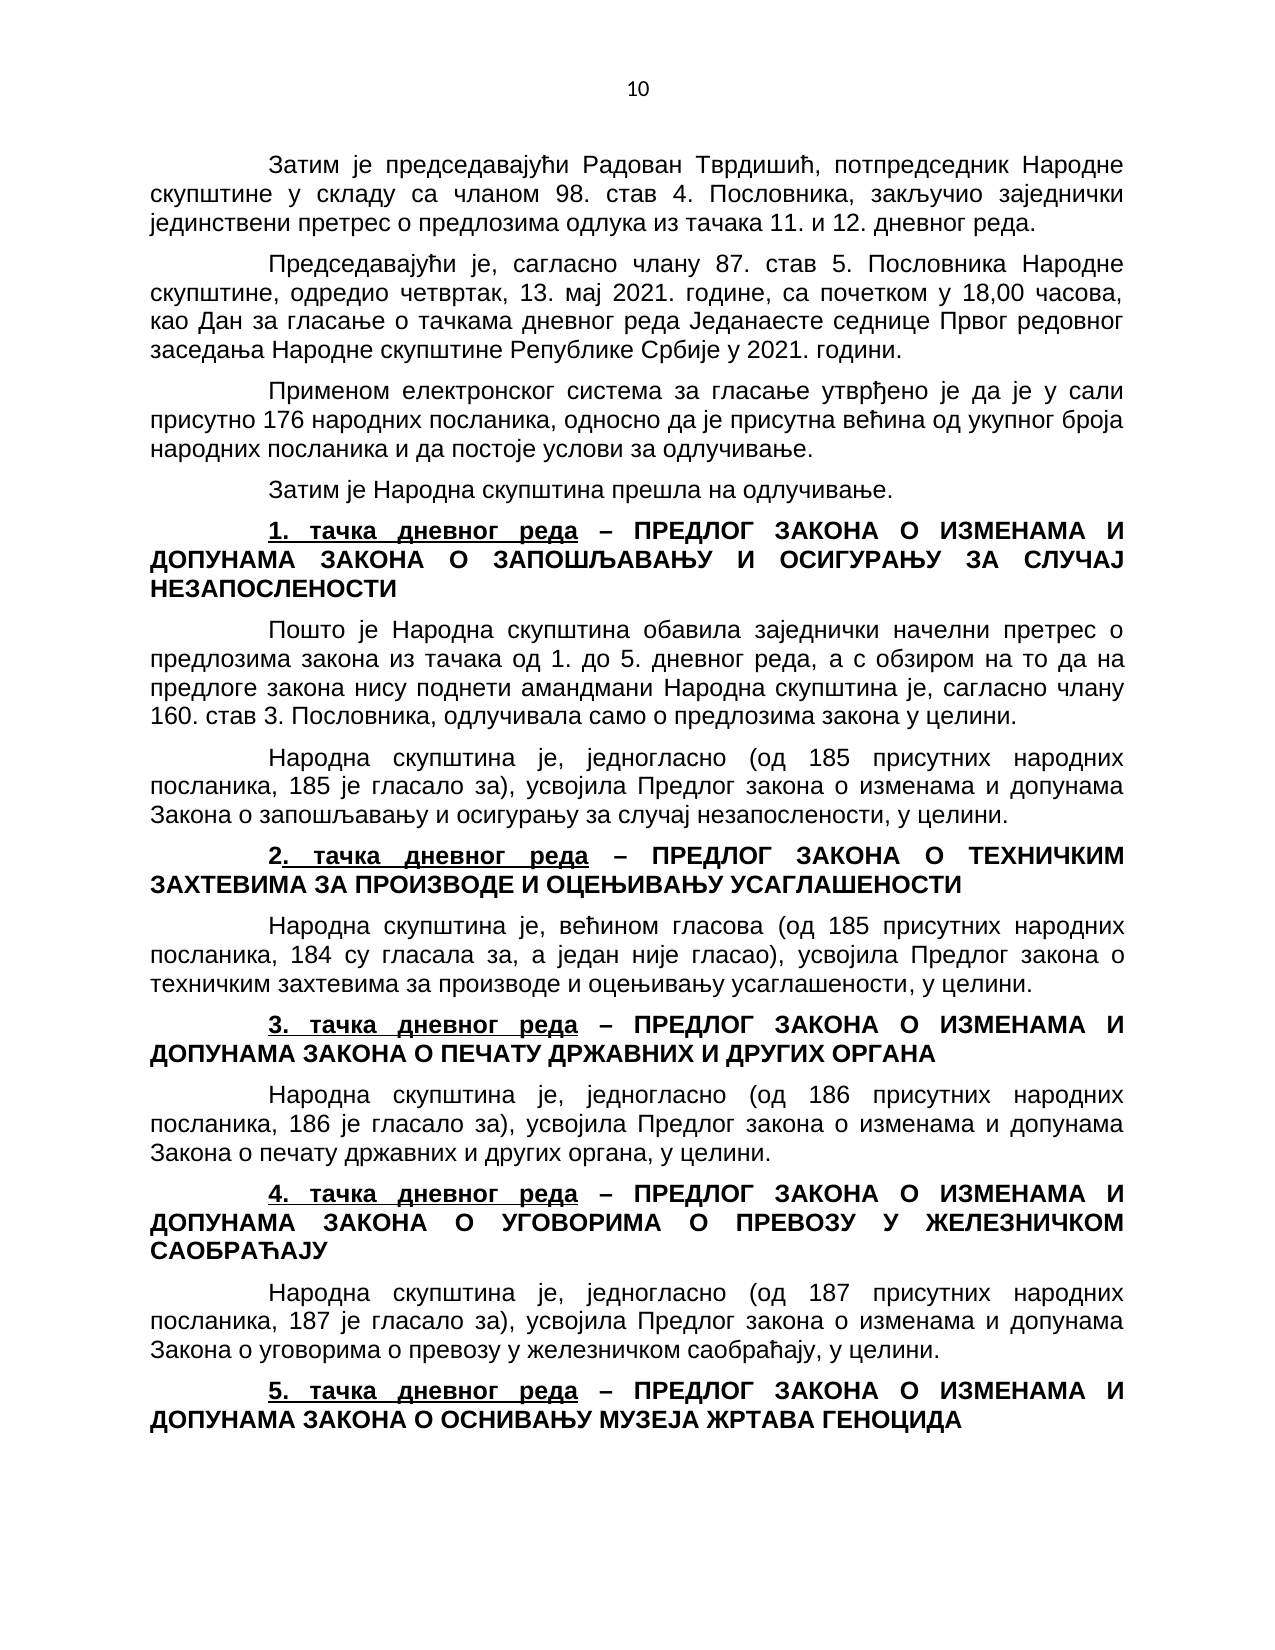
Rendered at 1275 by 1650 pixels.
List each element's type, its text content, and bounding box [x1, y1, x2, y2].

text Пошто је Народна скупштина обавила заједнички начелни претрес о предлозима закона из тачака од 1. до 5. дневног реда, а с обзиром на то да на предлоге закона нису поднети амандмани Народна скупштина је, сагласно члану 160. став 3. Пословника, одлучивала само о предлозима закона у целини. [150, 615, 1125, 730]
text Затим је Народна скупштина прешла на одлучивање. [150, 475, 1125, 504]
text Председавајући је, сагласно члану 87. став 5. Пословника Народне скупштине, одредио четвртак, 13. мај 2021. године, са почетком у 18,00 часова, као Дан за гласање о тачкама дневног реда Једанаесте седнице Првог редовног заседања Народне скупштине Републике Србије у 2021. години. [150, 249, 1125, 364]
text Народна скупштина је, једногласно (од 186 присутних народних посланика, 186 је гласало за), усвојила Предлог закона о изменама и допунама Закона о печату државних и других органа, у целини. [150, 1080, 1125, 1166]
text Применом електронског система за гласање утврђено је да је у сали присутно 176 народних посланика, односно да је присутна већина од укупног броја народних посланика и да постоје услови за одлучивање. [150, 376, 1125, 462]
text Народна скупштина је, једногласно (од 187 присутних народних посланика, 187 је гласало за), усвојила Предлог закона о изменама и допунама Закона о уговорима о превозу у железничком саобраћају, у целини. [150, 1277, 1125, 1364]
text Народна скупштина је, већином гласова (од 185 присутних народних посланика, 184 су гласала за, а један није гласао), усвојила Предлог закона о техничким захтевима за производе и оцењивању усаглашености, у целини. [150, 911, 1125, 997]
text 1. тачка дневног реда – ПРЕДЛОГ ЗАКОНА О ИЗМЕНАМА И ДОПУНАМА ЗАКОНА О ЗАПОШЉАВАЊУ И ОСИГУРАЊУ ЗА СЛУЧАЈ НЕЗАПОСЛЕНОСТИ [150, 516, 1125, 602]
text 5. тачка дневног реда – ПРЕДЛОГ ЗАКОНА О ИЗМЕНАМА И ДОПУНАМА ЗАКОНА О ОСНИВАЊУ МУЗЕЈА ЖРТАВА ГЕНОЦИДА [150, 1376, 1125, 1434]
text 2. тачка дневног реда – ПРЕДЛОГ ЗАКОНА О ТЕХНИЧКИМ ЗАХТЕВИМА ЗА ПРОИЗВОДЕ И ОЦЕЊИВАЊУ УСАГЛАШЕНОСТИ [150, 841, 1125, 899]
text Затим је председавајући Радован Тврдишић, потпредседник Народне скупштине у складу са чланом 98. став 4. Пословника, закључио заједнички јединствени претрес о предлозима одлука из тачака 11. и 12. дневног реда. [150, 150, 1125, 236]
text 3. тачка дневног реда – ПРЕДЛОГ ЗАКОНА О ИЗМЕНАМА И ДОПУНАМА ЗАКОНА О ПЕЧАТУ ДРЖАВНИХ И ДРУГИХ ОРГАНА [150, 1010, 1125, 1067]
text 4. тачка дневног реда – ПРЕДЛОГ ЗАКОНА О ИЗМЕНАМА И ДОПУНАМА ЗАКОНА О УГОВОРИМА О ПРЕВОЗУ У ЖЕЛЕЗНИЧКОМ САОБРАЋАЈУ [150, 1179, 1125, 1265]
text Народна скупштина је, једногласно (од 185 присутних народних посланика, 185 је гласало за), усвојила Предлог закона о изменама и допунама Закона о запошљавању и осигурању за случај незапослености, у целини. [150, 742, 1125, 829]
